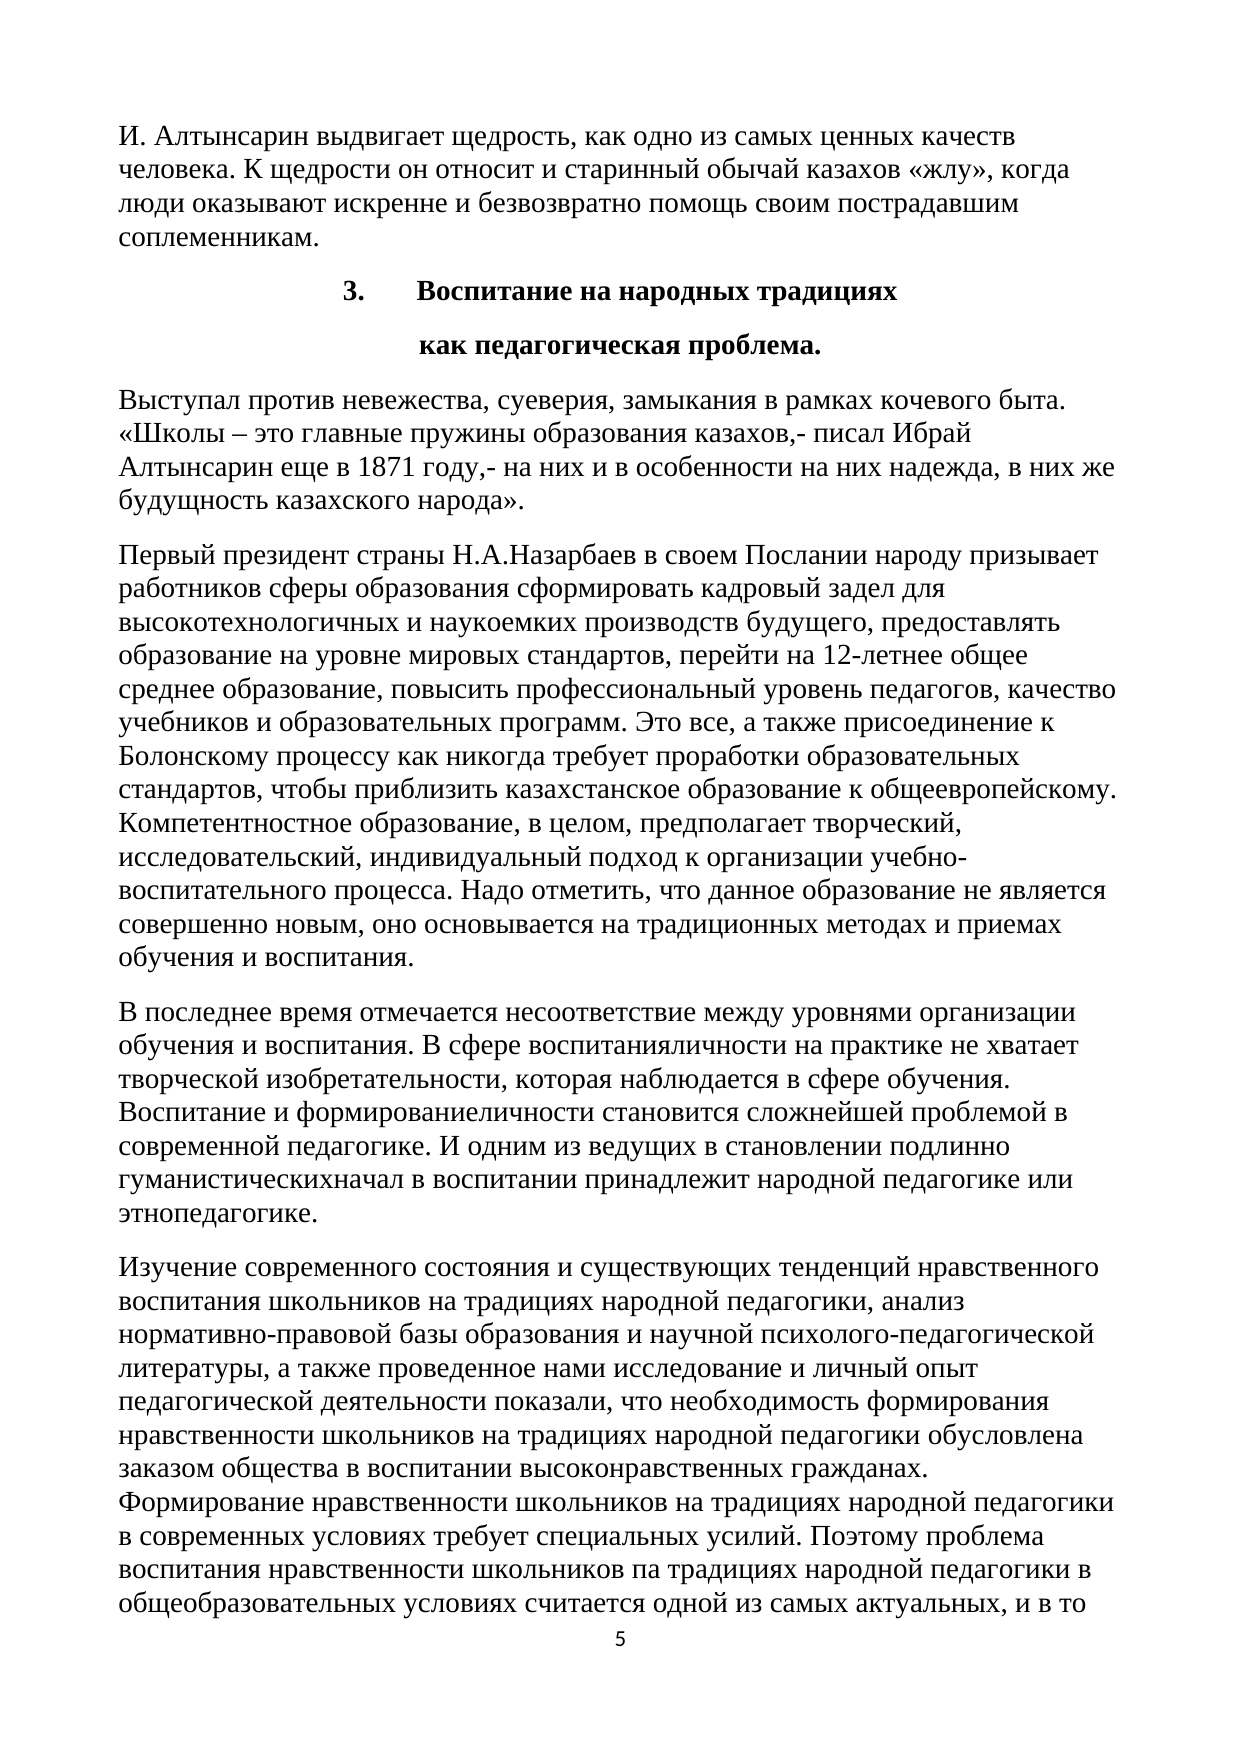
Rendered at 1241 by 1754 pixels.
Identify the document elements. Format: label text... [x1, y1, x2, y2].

text Первый президент страны Н.А.Назарбаев в своем Послании народу призывает работников сферы образования сформировать кадровый задел для высокотехнологичных и наукоемких производств будущего, предоставлять образование на уровне мировых стандартов, перейти на 12-летнее общее среднее образование, повысить профессиональный уровень педагогов, качество учебников и образовательных программ. Это все, а также присоединение к Болонскому процессу как никогда требует проработки образовательных стандартов, чтобы приблизить казахстанское образование к общеевропейскому. Компетентностное образование, в целом, предполагает творческий, исследовательский, индивидуальный подход к организации учебно-воспитательного процесса. Надо отметить, что данное образование не является совершенно новым, оно основывается на традиционных методах и приемах обучения и воспитания. [118, 537, 1122, 973]
text И. Алтынсарин выдвигает щедрость, как одно из самых ценных качеств человека. К щедрости он относит и старинный обычай казахов «жлу», когда люди оказывают искренне и безвозвратно помощь своим пострадавшим соплеменникам. [118, 118, 1122, 252]
text В последнее время отмечается несоответствие между уровнями организации обучения и воспитания. В сфере воспитанияличности на практике не хватает творческой изобретательности, которая наблюдается в сфере обучения. Воспитание и формированиеличности становится сложнейшей проблемой в современной педагогике. И одним из ведущих в становлении подлинно гуманистическихначал в воспитании принадлежит народной педагогике или этнопедагогике. [118, 994, 1122, 1228]
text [118, 1249, 1122, 1618]
text 3. Воспитание на народных традициях [118, 273, 1122, 307]
text Выступал против невежества, суеверия, замыкания в рамках кочевого быта. «Школы – это главные пружины образования казахов,- писал Ибрай Алтынсарин еще в 1871 году,- на них и в особенности на них надежда, в них же будущность казахского народа». [118, 382, 1122, 516]
text как педагогическая проблема. [118, 327, 1122, 361]
